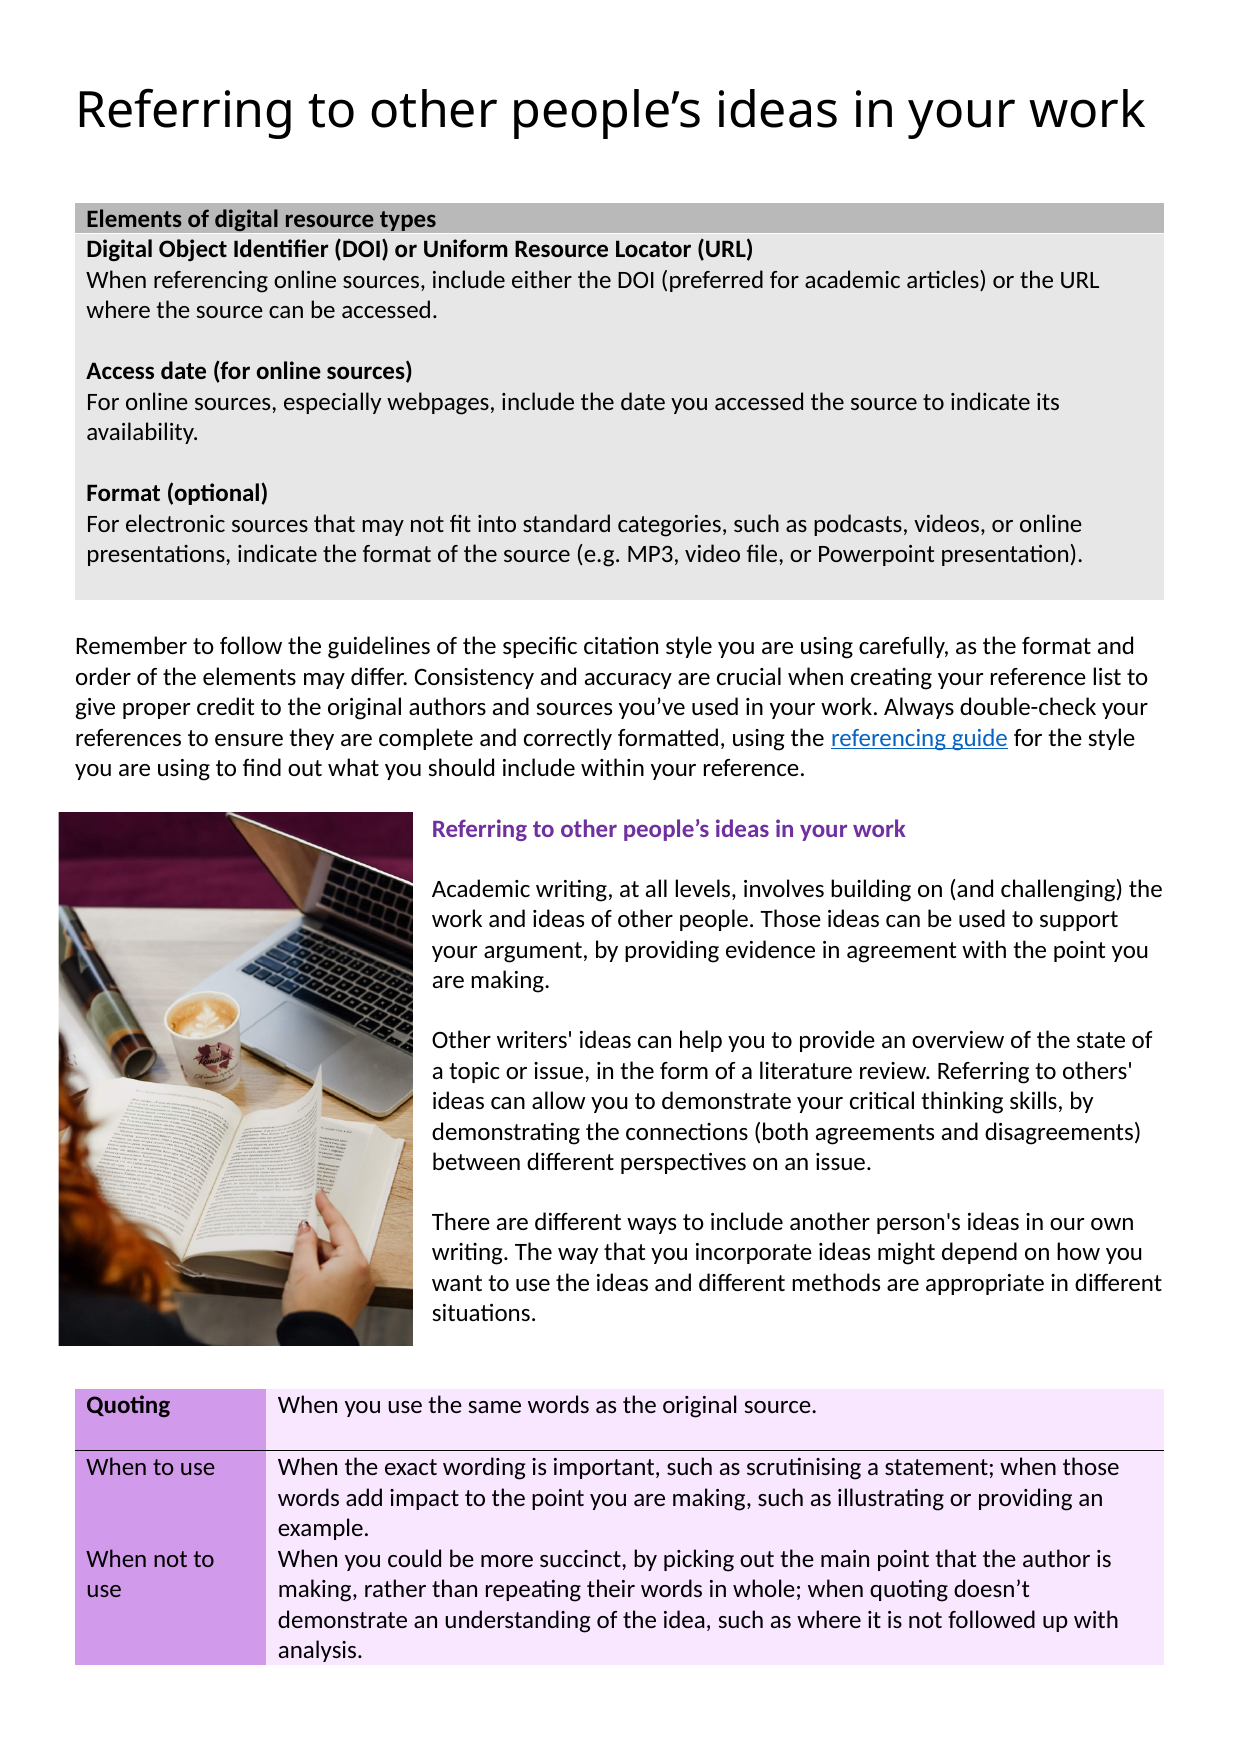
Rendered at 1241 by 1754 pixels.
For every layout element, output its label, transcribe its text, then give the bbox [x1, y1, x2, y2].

table_cell When to use [75, 1451, 266, 1543]
text There are different ways to include another person's ideas in our own writing. The way that you incorporate ideas might depend on how you want to use the ideas and different methods are appropriate in different situations. [413, 1206, 1165, 1328]
table_cell When the exact wording is important, such as scrutinising a statement; when those words add impact to the point you are making, such as illustrating or providing an example. [266, 1451, 1164, 1543]
table_cell Digital Object Identifier (DOI) or Uniform Resource Locator (URL) When referencing online sources, include either the DOI (preferred for academic articles) or the URL where the source can be accessed. Access date (for online sources) For online sources, especially webpages, include the date you accessed the source to indicate its availability. Format (optional) For electronic sources that may not fit into standard categories, such as podcasts, videos, or online presentations, indicate the format of the source (e.g. MP3, video file, or Powerpoint presentation). [75, 234, 1164, 600]
text Remember to follow the guidelines of the specific citation style you are using carefully, as the format and order of the elements may differ. Consistency and accuracy are crucial when creating your reference list to give proper credit to the original authors and sources you’ve used in your work. Always double-check your references to ensure they are complete and correctly formatted, using the referencing guide for the style you are using to find out what you should include within your reference. [75, 630, 1165, 783]
text Referring to other people’s ideas in your work [413, 813, 1165, 844]
table_header Elements of digital resource types [75, 203, 1164, 233]
table_header When you use the same words as the original source. [266, 1389, 1164, 1450]
picture [58, 812, 413, 1346]
text Other writers' ideas can help you to provide an overview of the state of a topic or issue, in the form of a literature review. Referring to others' ideas can allow you to demonstrate your critical thinking skills, by demonstrating the connections (both agreements and disagreements) between different perspectives on an issue. [413, 1024, 1165, 1177]
table_header Quoting [75, 1389, 266, 1450]
table_cell When you could be more succinct, by picking out the main point that the author is making, rather than repeating their words in whole; when quoting doesn’t demonstrate an understanding of the idea, such as where it is not followed up with analysis. [266, 1543, 1164, 1665]
text Academic writing, at all levels, involves building on (and challenging) the work and ideas of other people. Those ideas can be used to support your argument, by providing evidence in agreement with the point you are making. [413, 873, 1165, 995]
table_cell When not to use [75, 1543, 266, 1665]
